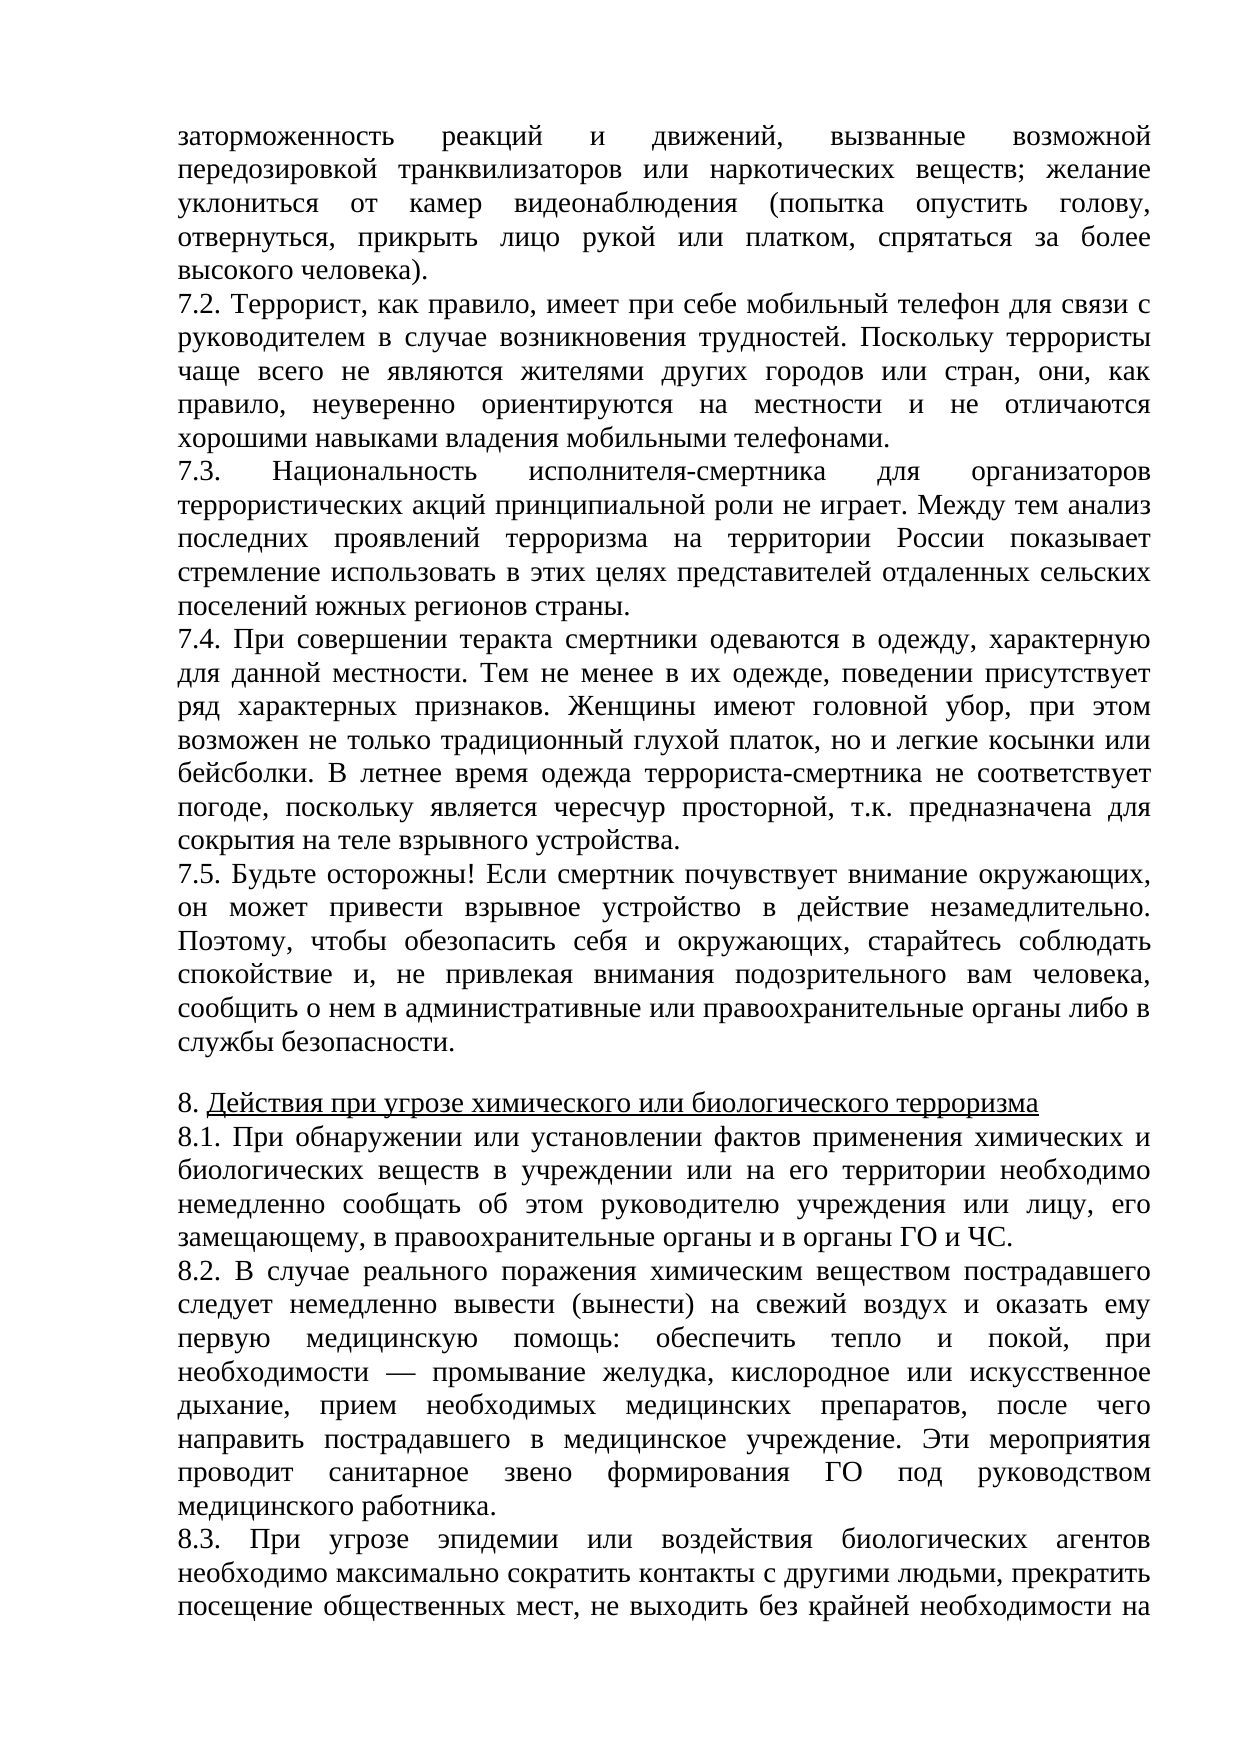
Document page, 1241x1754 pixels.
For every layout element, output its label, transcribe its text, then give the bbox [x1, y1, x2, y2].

text 8. Действия при угрозе химического или биологического терроризма [177, 1085, 1152, 1119]
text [177, 118, 1152, 286]
text 7.5. Будьте осторожны! Если смертник почувствует внимание окружающих, он может привести взрывное устройство в действие незамедлительно. Поэтому, чтобы обезопасить себя и окружающих, старайтесь соблюдать спокойствие и, не привлекая внимания подозрительного вам человека, сообщить о нем в административные или правоохранительные органы либо в службы безопасности. [177, 856, 1152, 1057]
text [177, 1521, 1152, 1622]
text 8.1. При обнаружении или установлении фактов применения химических и биологических веществ в учреждении или на его территории необходимо немедленно сообщать об этом руководителю учреждения или лицу, его замещающему, в правоохранительные органы и в органы ГО и ЧС. [177, 1119, 1152, 1253]
text 7.4. При совершении теракта смертники одеваются в одежду, характерную для данной местности. Тем не менее в их одежде, поведении присутствует ряд характерных признаков. Женщины имеют головной убор, при этом возможен не только традиционный глухой платок, но и легкие косынки или бейсболки. В летнее время одежда террориста-смертника не соответствует погоде, поскольку является чересчур просторной, т.к. предназначена для сокрытия на теле взрывного устройства. [177, 621, 1152, 856]
text 7.3. Национальность исполнителя-смертника для организаторов террористических акций принципиальной роли не играет. Между тем анализ последних проявлений терроризма на территории России показывает стремление использовать в этих целях представителей отдаленных сельских поселений южных регионов страны. [177, 453, 1152, 621]
text 7.2. Террорист, как правило, имеет при себе мобильный телефон для связи с руководителем в случае возникновения трудностей. Поскольку террористы чаще всего не являются жителями других городов или стран, они, как правило, неуверенно ориентируются на местности и не отличаются хорошими навыками владения мобильными телефонами. [177, 286, 1152, 453]
text 8.2. В случае реального поражения химическим веществом пострадавшего следует немедленно вывести (вынести) на свежий воздух и оказать ему первую медицинскую помощь: обеспечить тепло и покой, при необходимости — промывание желудка, кислородное или искусственное дыхание, прием необходимых медицинских препаратов, после чего направить пострадавшего в медицинское учреждение. Эти мероприятия проводит санитарное звено формирования ГО под руководством медицинского работника. [177, 1253, 1152, 1521]
